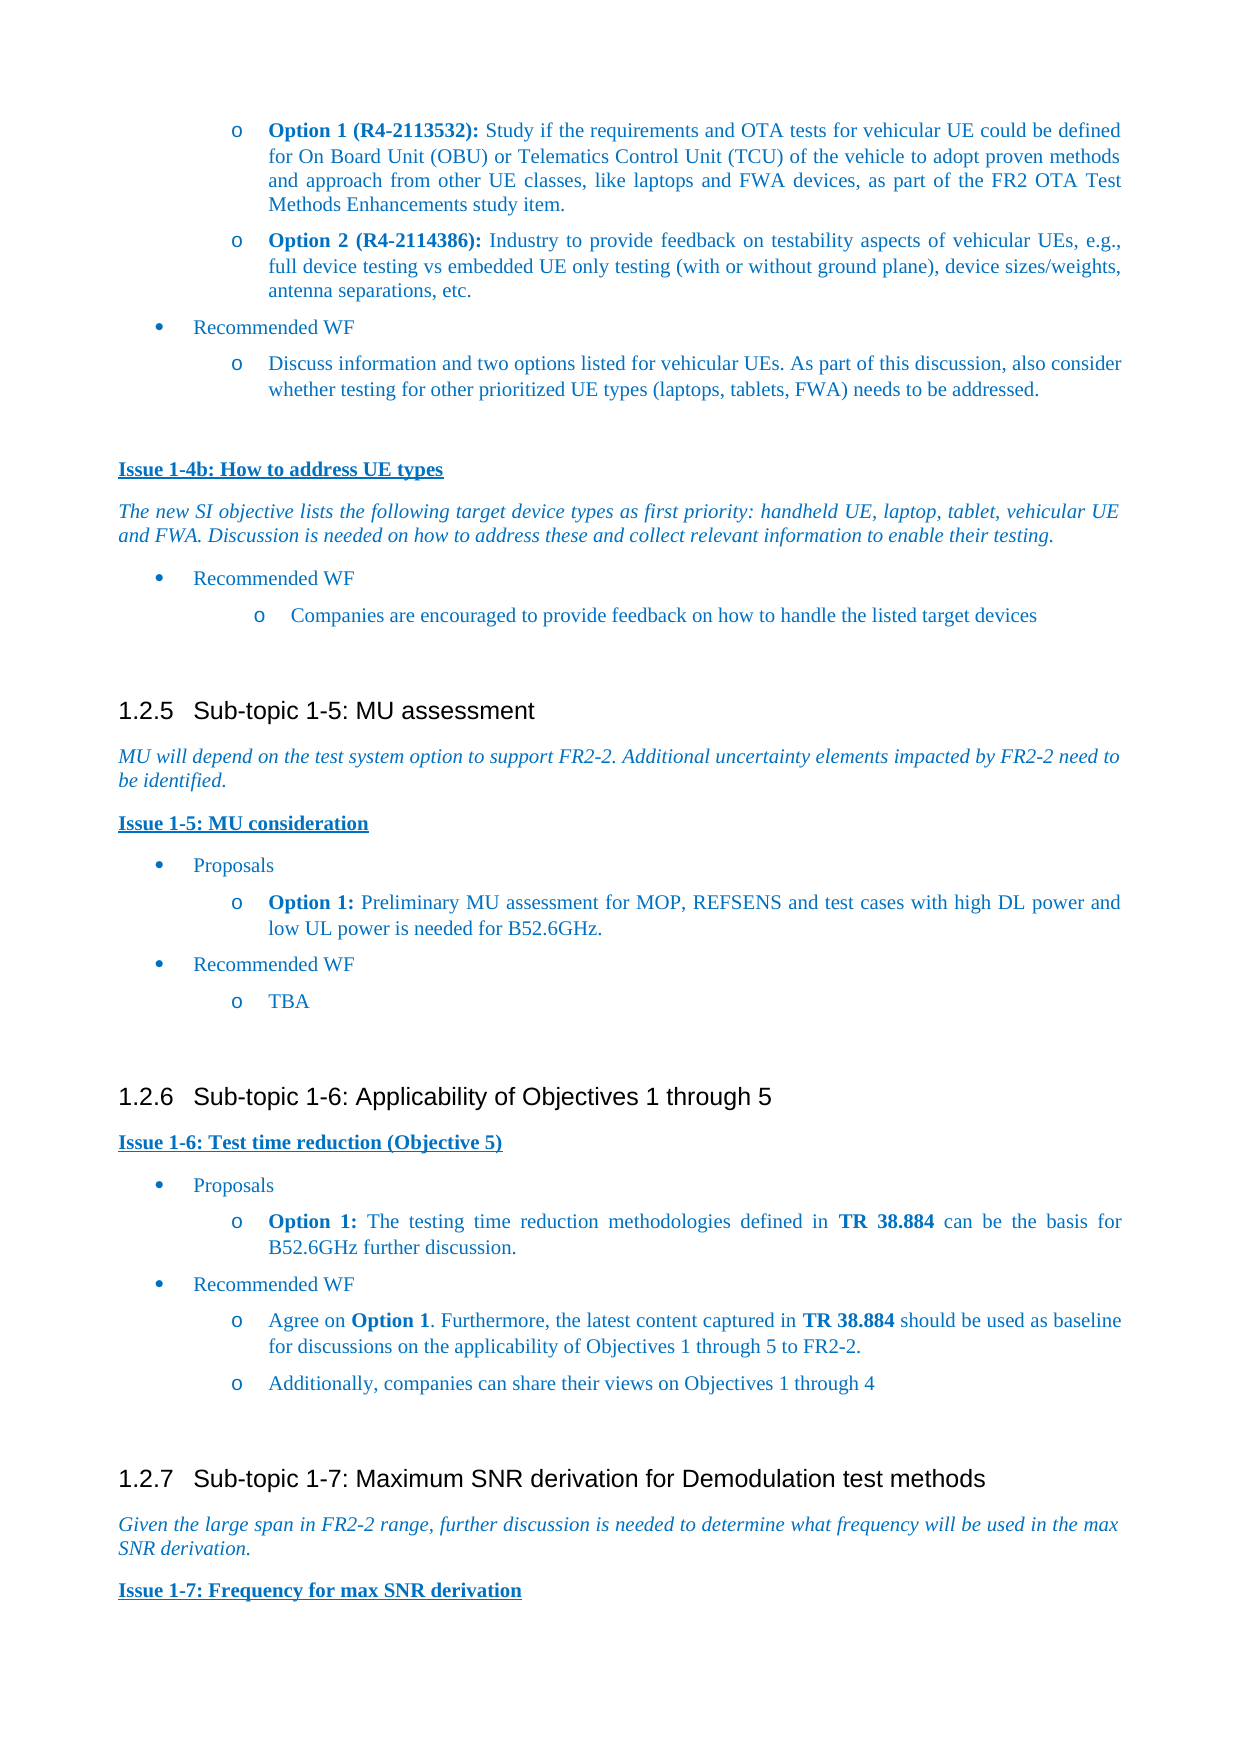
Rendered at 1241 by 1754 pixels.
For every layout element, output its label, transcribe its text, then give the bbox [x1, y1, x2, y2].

text Issue 1-4b: How to address UE types [118, 456, 1122, 481]
text The new SI objective lists the following target device types as first priority: handheld UE, laptop, tablet, vehicular UE and FWA. Discussion is needed on how to address these and collect relevant information to enable their testing. [118, 499, 1122, 547]
list Option 1: The testing time reduction methodologies defined in TR 38.884 can be the basis for B52.6GHz further discussion. [231, 1209, 1122, 1259]
list Option 2 (R4-2114386): Industry to provide feedback on testability aspects of vehicular UEs, e.g., full device testing vs embedded UE only testing (with or without ground plane), device sizes/weights, antenna separations, etc. [231, 228, 1122, 302]
list Discuss information and two options listed for vehicular UEs. As part of this discussion, also consider whether testing for other prioritized UE types (laptops, tablets, FWA) needs to be addressed. [231, 351, 1122, 401]
subtitle Sub-topic 1-7: Maximum SNR derivation for Demodulation test methods [118, 1464, 1122, 1493]
list TBA [231, 989, 1122, 1014]
text Issue 1-6: Test time reduction (Objective 5) [118, 1130, 1122, 1154]
text Issue 1-7: Frequency for max SNR derivation [118, 1578, 1122, 1602]
list Option 1 (R4-2113532): Study if the requirements and OTA tests for vehicular UE could be defined for On Board Unit (OBU) or Telematics Control Unit (TCU) of the vehicle to adopt proven methods and approach from other UE classes, like laptops and FWA devices, as part of the FR2 OTA Test Methods Enhancements study item. [231, 118, 1122, 216]
subtitle Sub-topic 1-5: MU assessment [118, 696, 1122, 725]
text MU will depend on the test system option to support FR2-2. Additional uncertainty elements impacted by FR2-2 need to be identified. [118, 744, 1122, 792]
list Recommended WF [156, 1272, 1122, 1296]
list Recommended WF [156, 566, 1122, 590]
text Issue 1-5: MU consideration [118, 811, 1122, 835]
text Given the large span in FR2-2 range, further discussion is needed to determine what frequency will be used in the max SNR derivation. [118, 1511, 1122, 1559]
list Proposals [156, 853, 1122, 877]
list Recommended WF [156, 315, 1122, 339]
list Proposals [156, 1173, 1122, 1197]
list Agree on Option 1. Furthermore, the latest content captured in TR 38.884 should be used as baseline for discussions on the applicability of Objectives 1 through 5 to FR2-2. [231, 1308, 1122, 1358]
subtitle Sub-topic 1-6: Applicability of Objectives 1 through 5 [118, 1082, 1122, 1111]
list Option 1: Preliminary MU assessment for MOP, REFSENS and test cases with high DL power and low UL power is needed for B52.6GHz. [231, 890, 1122, 940]
list Recommended WF [156, 952, 1122, 976]
list Companies are encouraged to provide feedback on how to handle the listed target devices [253, 603, 1122, 628]
list Additionally, companies can share their views on Objectives 1 through 4 [231, 1370, 1122, 1396]
